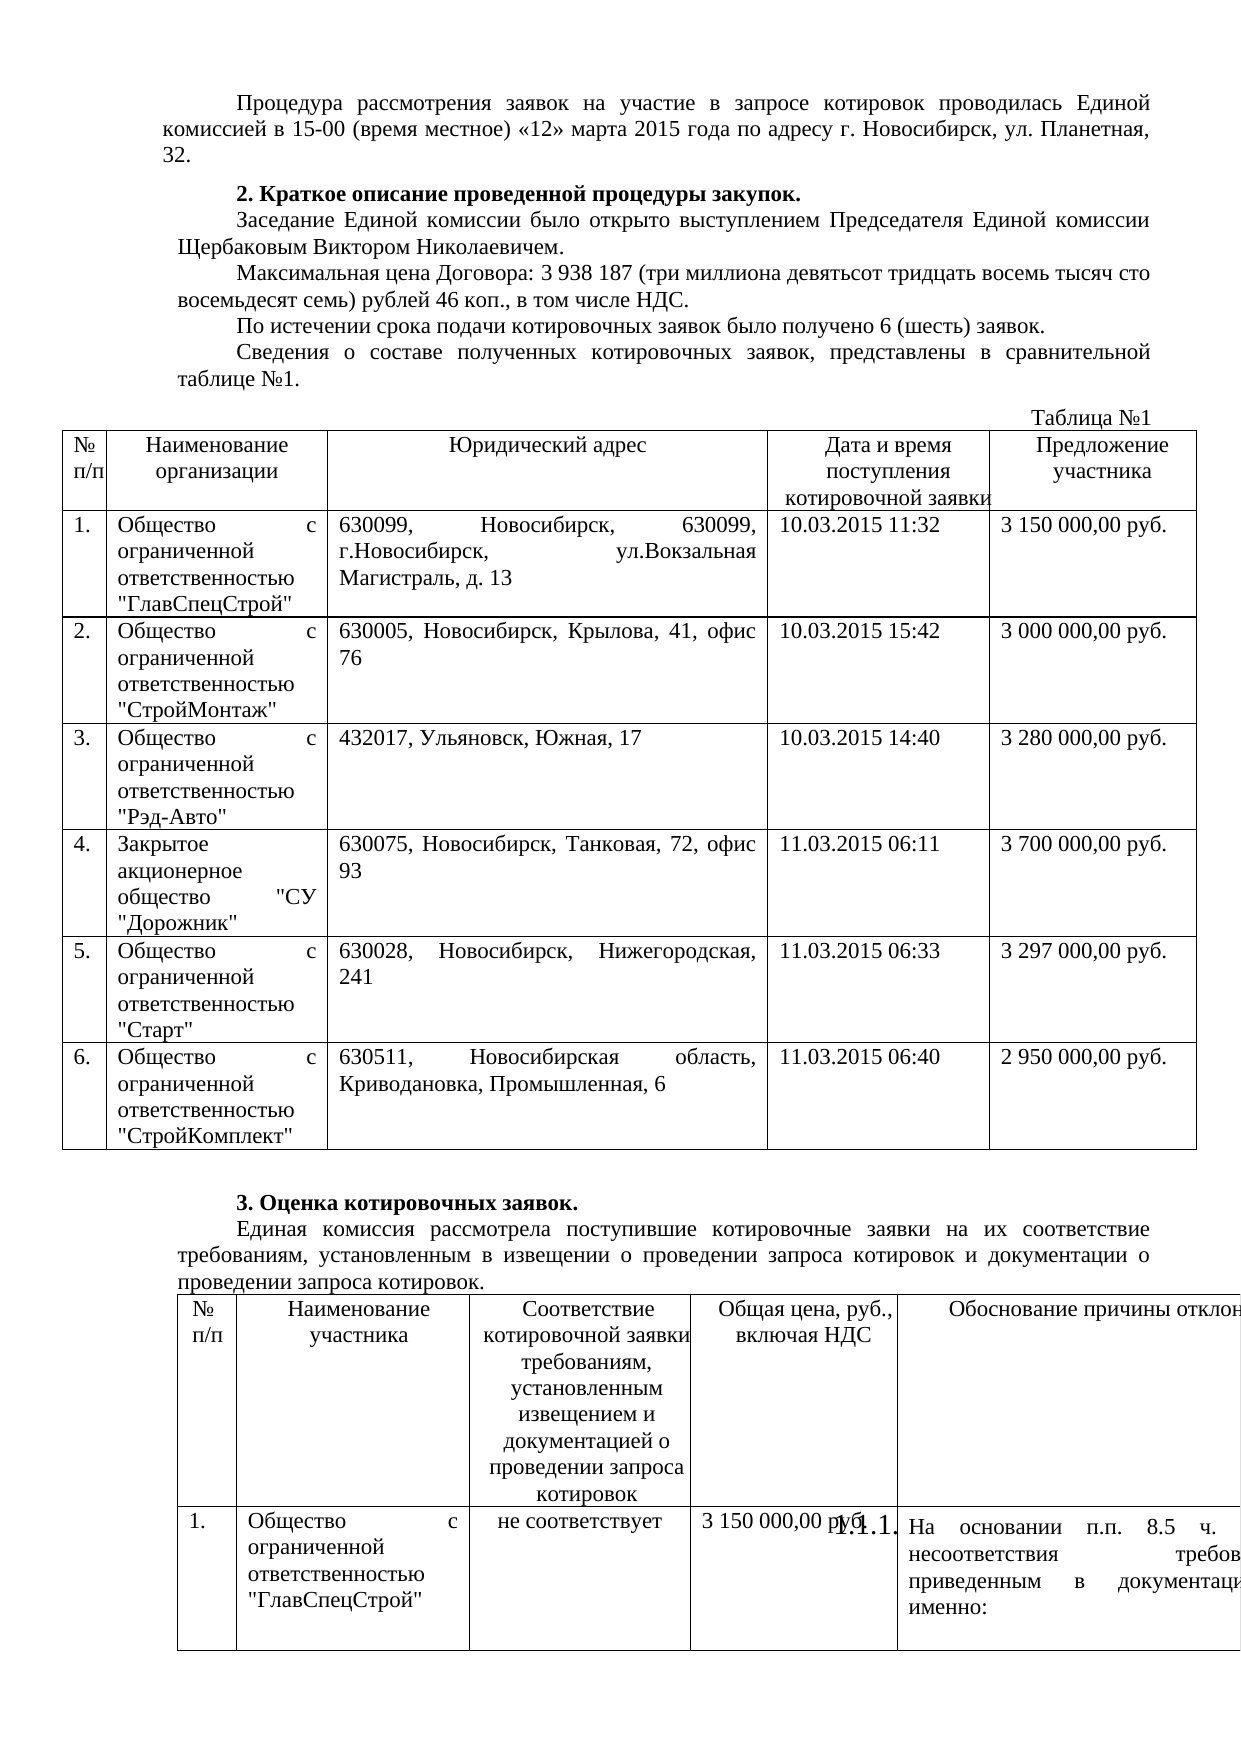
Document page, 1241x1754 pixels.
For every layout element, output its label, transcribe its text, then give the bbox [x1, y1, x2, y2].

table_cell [237, 1507, 469, 1649]
table_cell 3 297 000,00 руб. [990, 937, 1196, 1042]
table_header Юридический адрес [328, 431, 767, 510]
table_cell 10.03.2015 15:42 [768, 618, 989, 723]
table_cell Закрытое акционерное общество "СУ "Дорожник" [107, 830, 327, 936]
table_cell 4. [63, 830, 106, 936]
table_cell Общество с ограниченной ответственностью "ГлавСпецСтрой" [107, 511, 327, 616]
text 2. Краткое описание проведенной процедуры закупок. [177, 180, 1152, 207]
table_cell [898, 1507, 1240, 1649]
table_cell 3 000 000,00 руб. [990, 618, 1196, 723]
table_header Наименование участника [237, 1295, 469, 1506]
table_header № п/п [63, 431, 106, 510]
table_cell 5. [63, 937, 106, 1042]
table_cell не соответствует [470, 1507, 690, 1649]
table_cell Общество с ограниченной ответственностью "СтройМонтаж" [107, 618, 327, 723]
table_cell 10.03.2015 14:40 [768, 724, 989, 829]
text Единая комиссия рассмотрела поступившие котировочные заявки на их соответствие требованиям, установленным в извещении о проведении запроса котировок и документации о проведении запроса котировок. [177, 1215, 1152, 1294]
text 3. Оценка котировочных заявок. [177, 1189, 1152, 1215]
table_cell 11.03.2015 06:33 [768, 937, 989, 1042]
text Максимальная цена Договора: 3 938 187 (три миллиона девятьсот тридцать восемь тысяч сто восемьдесят семь) рублей 46 коп., в том числе НДС. [177, 259, 1152, 312]
table_cell Общество с ограниченной ответственностью "Старт" [107, 937, 327, 1042]
table_cell 6. [63, 1043, 106, 1149]
list Сведения о составе полученных котировочных заявок, представлены в сравнительной таблице №1. [177, 338, 1152, 391]
table_header Наименование организации [107, 431, 327, 510]
table_cell 630075, Новосибирск, Танковая, 72, офис 93 [328, 830, 767, 936]
text По истечении срока подачи котировочных заявок было получено 6 (шесть) заявок. [177, 312, 1152, 338]
table_header № п/п [178, 1295, 236, 1506]
table_cell 432017, Ульяновск, Южная, 17 [328, 724, 767, 829]
table_cell 2. [63, 618, 106, 723]
table_cell 10.03.2015 11:32 [768, 511, 989, 616]
table_cell 1. [63, 511, 106, 616]
table_cell Общество с ограниченной ответственностью "Рэд-Авто" [107, 724, 327, 829]
table_header Обоснование причины отклонения [898, 1295, 1240, 1506]
table_cell 11.03.2015 06:40 [768, 1043, 989, 1149]
table_cell 3 700 000,00 руб. [990, 830, 1196, 936]
list Процедура рассмотрения заявок на участие в запросе котировок проводилась Единой комиссией в 15-00 (время местное) «12» марта 2015 года по адресу г. Новосибирск, ул. Планетная, 32. [162, 89, 1152, 168]
text Заседание Единой комиссии было открыто выступлением Председателя Единой комиссии Щербаковым Виктором Николаевичем. [177, 207, 1152, 259]
table_cell 630028, Новосибирск, Нижегородская, 241 [328, 937, 767, 1042]
table_cell 630511, Новосибирская область, Криводановка, Промышленная, 6 [328, 1043, 767, 1149]
table_cell 630099, Новосибирск, 630099, г.Новосибирск, ул.Вокзальная Магистраль, д. 13 [328, 511, 767, 616]
table_cell 3. [63, 724, 106, 829]
table_cell 3 280 000,00 руб. [990, 724, 1196, 829]
table_header Предложение участника [990, 431, 1196, 510]
table_cell 630005, Новосибирск, Крылова, 41, офис 76 [328, 618, 767, 723]
table_header Общая цена, руб., включая НДС [691, 1295, 897, 1506]
text Таблица №1 [177, 403, 1152, 430]
table_cell Общество с ограниченной ответственностью "СтройКомплект" [107, 1043, 327, 1149]
table_cell 3 150 000,00 руб. [990, 511, 1196, 616]
table_header Дата и время поступления котировочной заявки [768, 431, 989, 510]
table_cell 3 150 000,00 руб. [691, 1507, 897, 1649]
table_cell 11.03.2015 06:11 [768, 830, 989, 936]
table_cell 2 950 000,00 руб. [990, 1043, 1196, 1149]
table_header Соответствие котировочной заявки требованиям, установленным извещением и документацией о проведении запроса котировок [470, 1295, 690, 1506]
table_cell 1. [178, 1507, 236, 1649]
